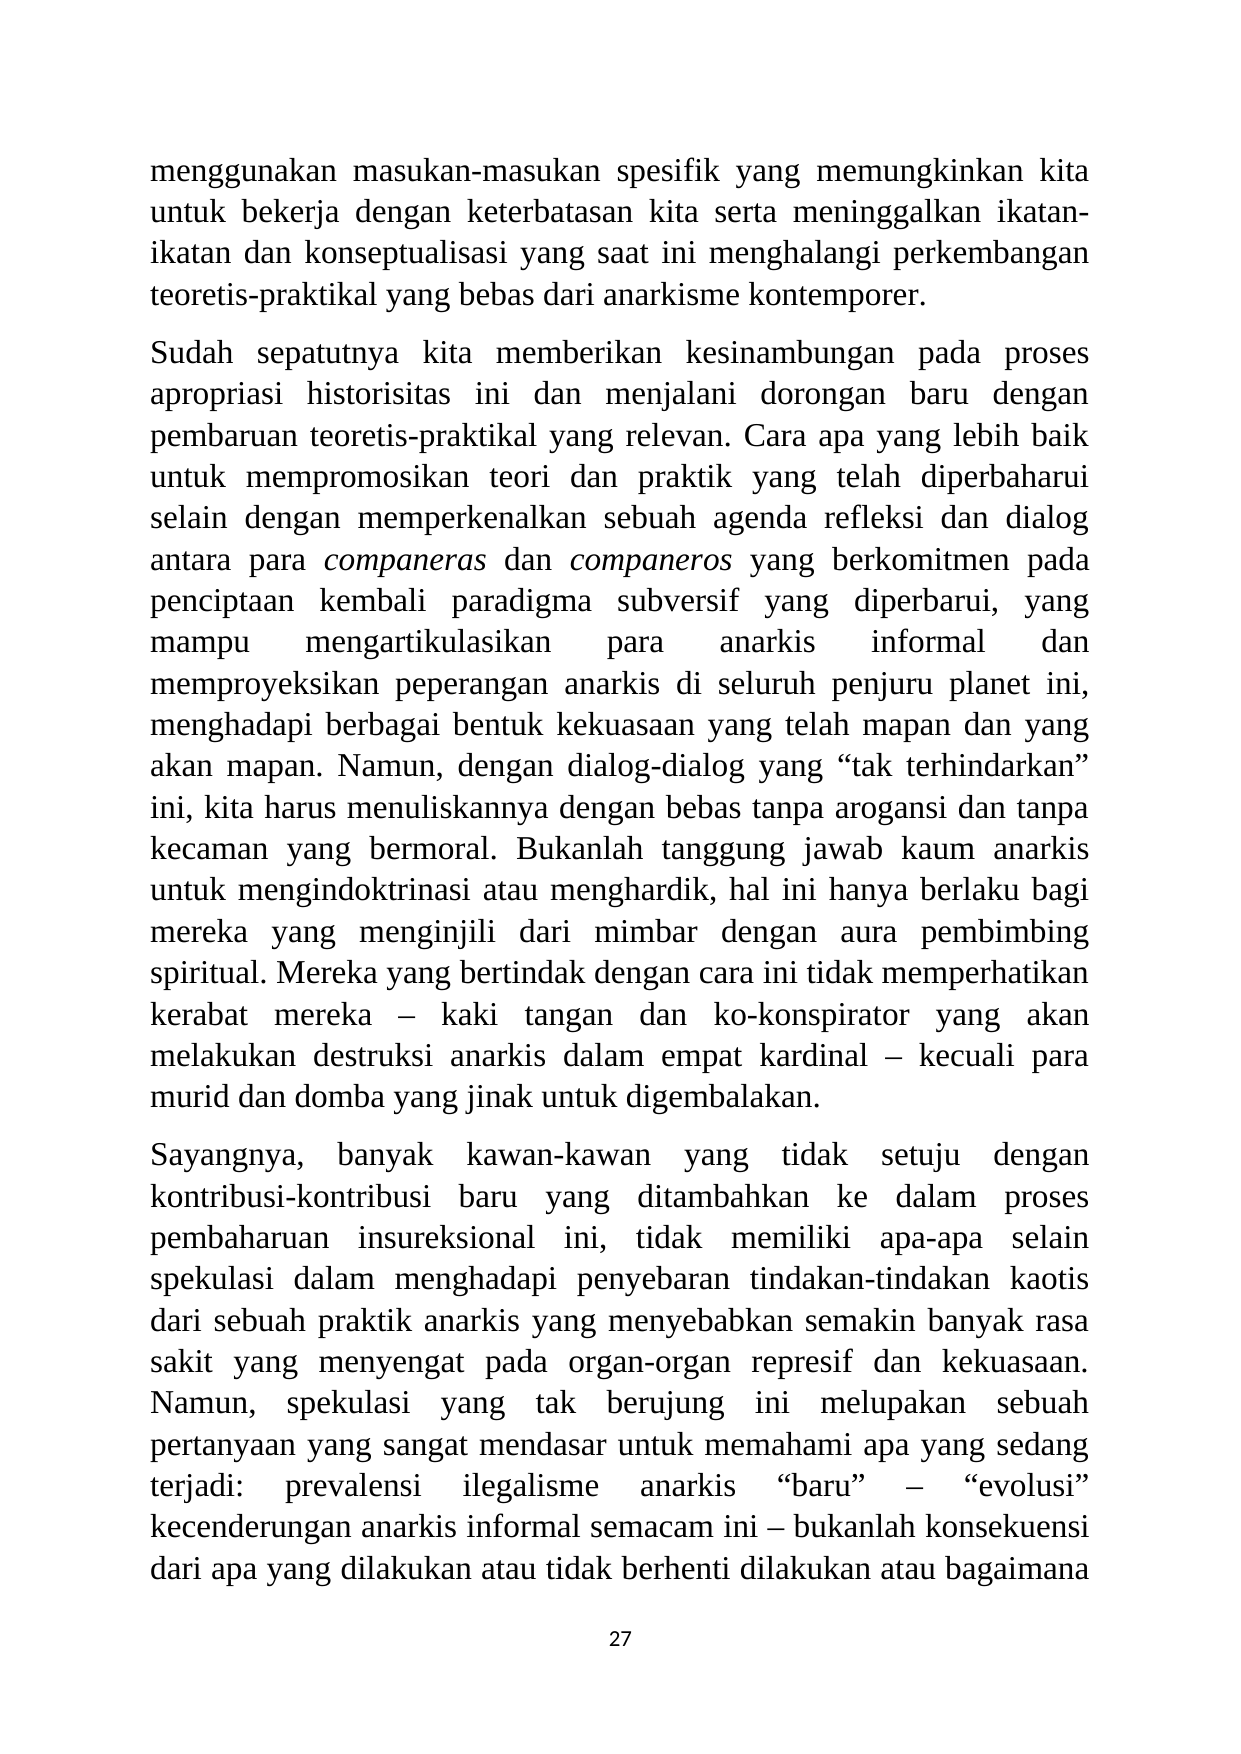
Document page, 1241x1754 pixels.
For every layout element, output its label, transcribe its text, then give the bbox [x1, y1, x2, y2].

text Sudah sepatutnya kita memberikan kesinambungan pada proses apropriasi historisitas ini dan menjalani dorongan baru dengan pembaruan teoretis-praktikal yang relevan. Cara apa yang lebih baik untuk mempromosikan teori dan praktik yang telah diperbaharui selain dengan memperkenalkan sebuah agenda refleksi dan dialog antara para companeras dan companeros yang berkomitmen pada penciptaan kembali paradigma subversif yang diperbarui, yang mampu mengartikulasikan para anarkis informal dan memproyeksikan peperangan anarkis di seluruh penjuru planet ini, menghadapi berbagai bentuk kekuasaan yang telah mapan dan yang akan mapan. Namun, dengan dialog-dialog yang “tak terhindarkan” ini, kita harus menuliskannya dengan bebas tanpa arogansi dan tanpa kecaman yang bermoral. Bukanlah tanggung jawab kaum anarkis untuk mengindoktrinasi atau menghardik, hal ini hanya berlaku bagi mereka yang menginjili dari mimbar dengan aura pembimbing spiritual. Mereka yang bertindak dengan cara ini tidak memperhatikan kerabat mereka – kaki tangan dan ko-konspirator yang akan melakukan destruksi anarkis dalam empat kardinal – kecuali para murid dan domba yang jinak untuk digembalakan. [150, 332, 1090, 1115]
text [150, 1134, 1090, 1586]
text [150, 150, 1090, 312]
